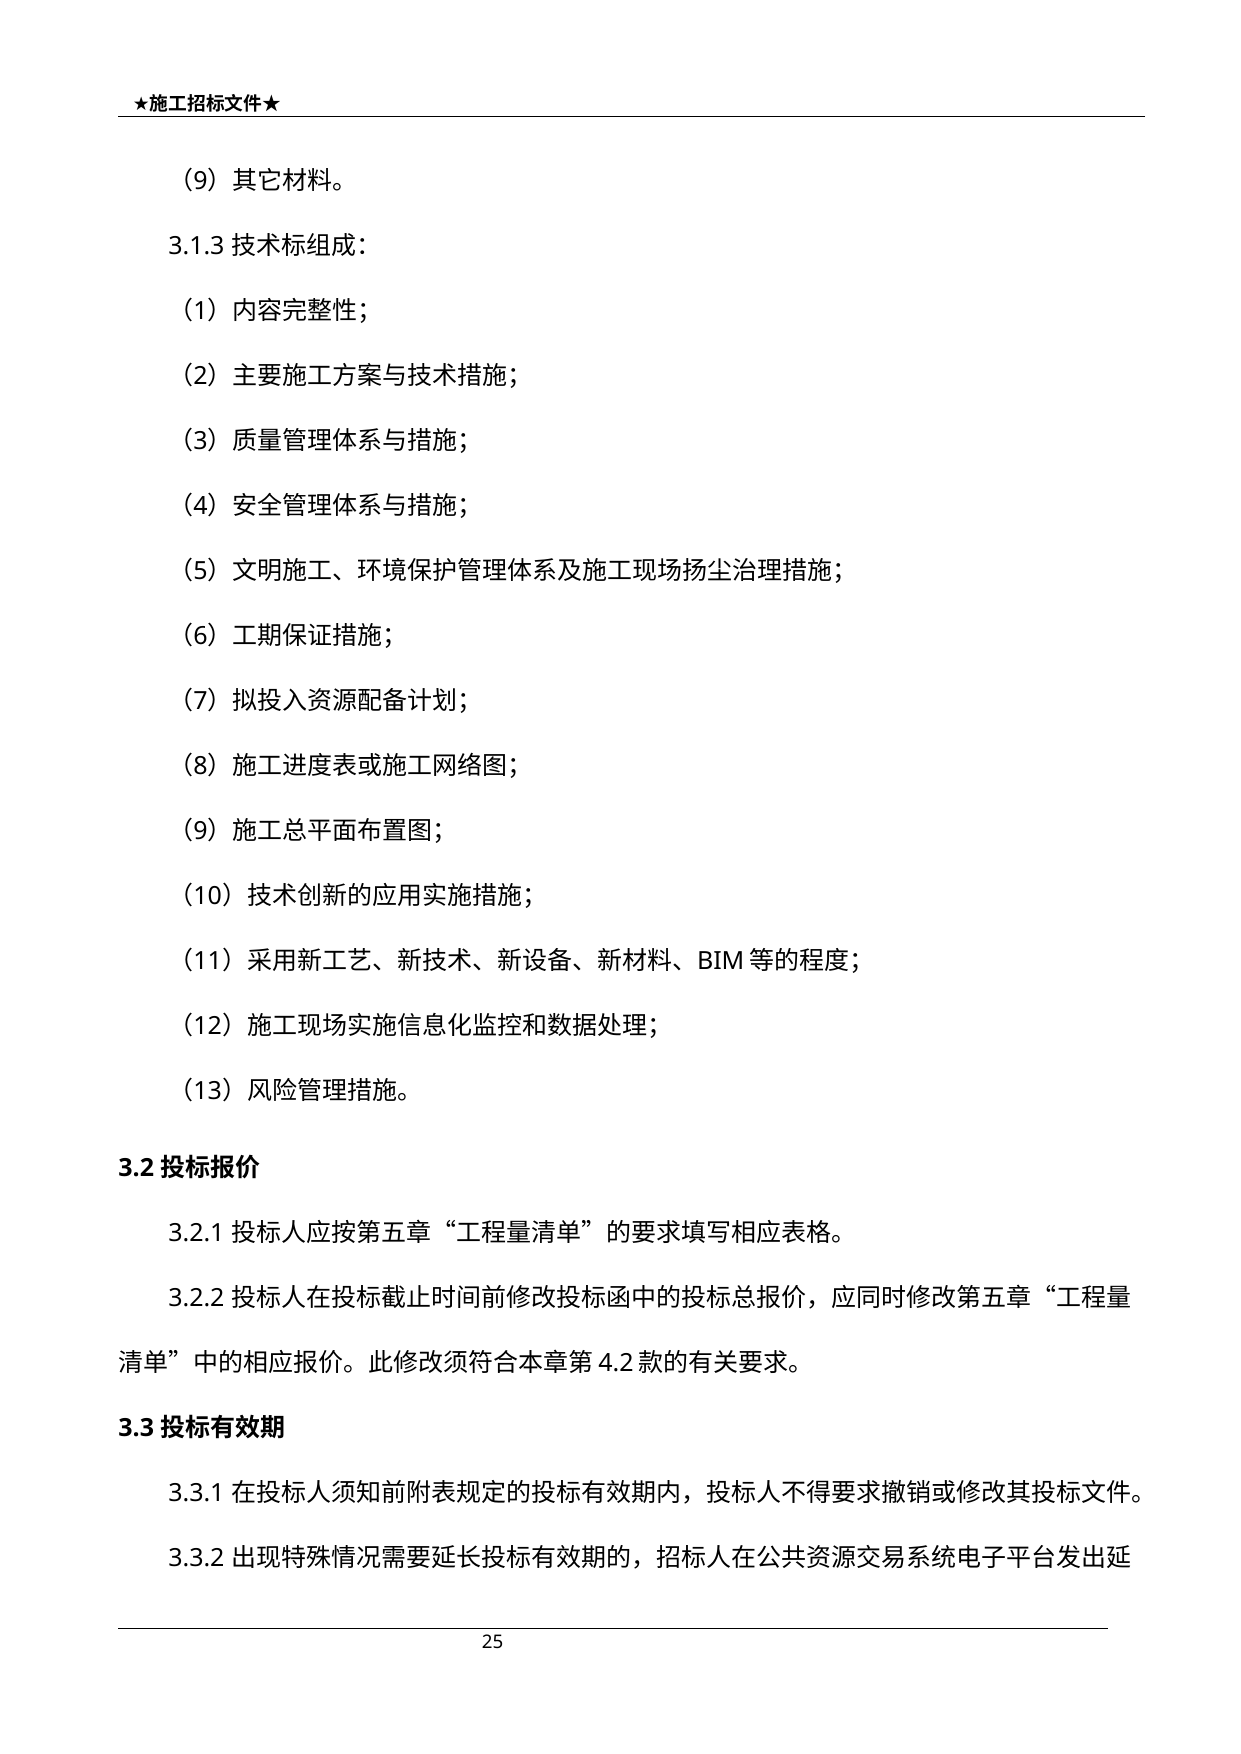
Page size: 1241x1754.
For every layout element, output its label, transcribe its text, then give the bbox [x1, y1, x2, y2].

text （11）采用新工艺、新技术、新设备、新材料、BIM等的程度； [118, 926, 1145, 991]
text 3.2.2 投标人在投标截止时间前修改投标函中的投标总报价，应同时修改第五章“工程量清单”中的相应报价。此修改须符合本章第4.2款的有关要求。 [118, 1263, 1145, 1393]
text （9）其它材料。 [118, 146, 1145, 211]
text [118, 1523, 1145, 1588]
text （10）技术创新的应用实施措施； [118, 861, 1145, 926]
text （2）主要施工方案与技术措施； [118, 341, 1145, 406]
text 3.3 投标有效期 [118, 1393, 1145, 1458]
text （13）风险管理措施。 [118, 1056, 1145, 1121]
text （12）施工现场实施信息化监控和数据处理； [118, 991, 1145, 1056]
text 3.1.3 技术标组成： [118, 211, 1145, 276]
text （9）施工总平面布置图； [118, 796, 1145, 861]
text （4）安全管理体系与措施； [118, 471, 1145, 536]
text （5）文明施工、环境保护管理体系及施工现场扬尘治理措施； [118, 536, 1145, 601]
text （3）质量管理体系与措施； [118, 406, 1145, 471]
text 3.3.1 在投标人须知前附表规定的投标有效期内，投标人不得要求撤销或修改其投标文件。 [118, 1458, 1145, 1523]
text （7）拟投入资源配备计划； [118, 666, 1145, 731]
text （6）工期保证措施； [118, 601, 1145, 666]
text （8）施工进度表或施工网络图； [118, 731, 1145, 796]
text （1）内容完整性； [118, 276, 1145, 341]
text 3.2 投标报价 [118, 1133, 1145, 1198]
text 3.2.1 投标人应按第五章“工程量清单”的要求填写相应表格。 [118, 1198, 1145, 1263]
